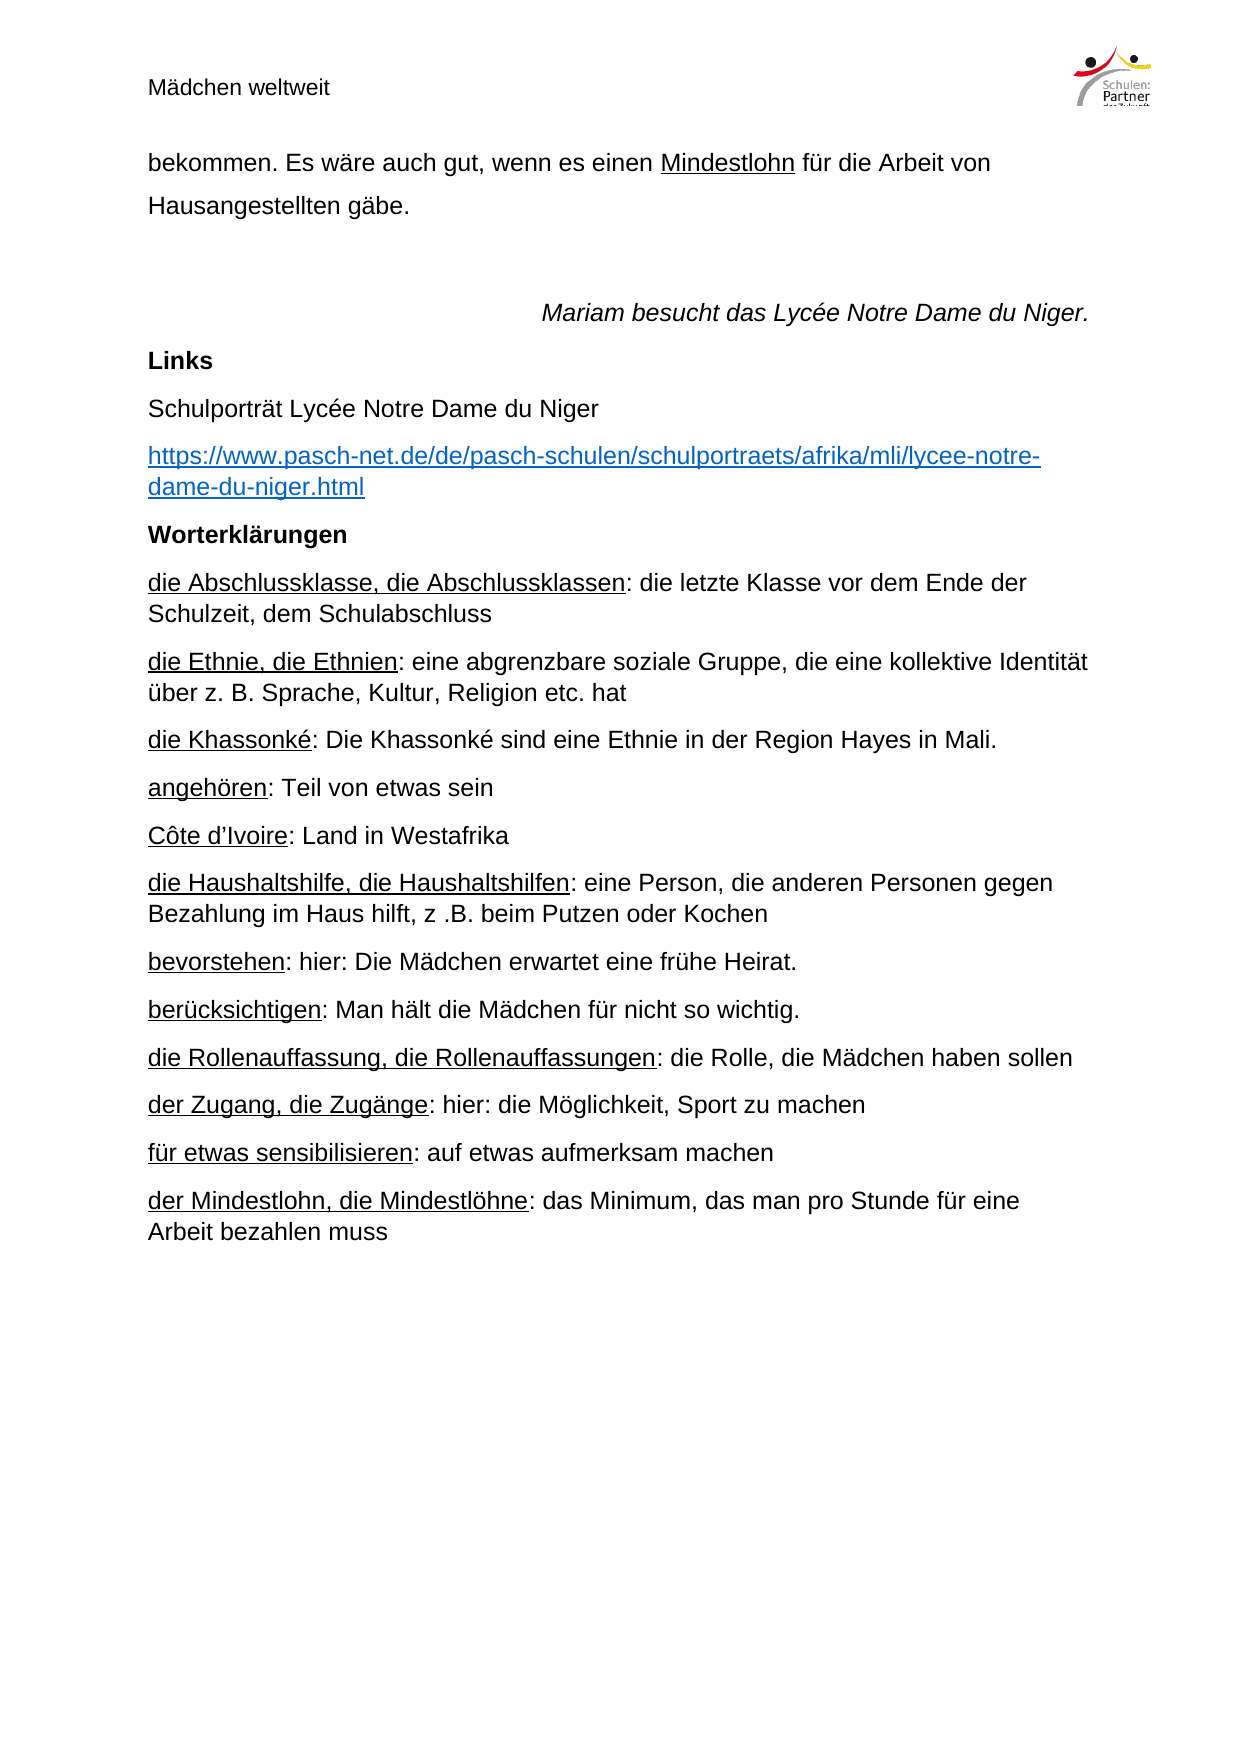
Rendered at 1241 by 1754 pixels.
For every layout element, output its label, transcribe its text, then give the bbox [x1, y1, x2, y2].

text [148, 148, 1093, 219]
text der Mindestlohn, die Mindestlöhne: das Minimum, das man pro Stunde für eine Arbeit bezahlen muss [148, 1186, 1093, 1246]
text Links [148, 346, 1093, 375]
text bevorstehen: hier: Die Mädchen erwartet eine frühe Heirat. [148, 947, 1093, 976]
text Côte d’Ivoire: Land in Westafrika [148, 821, 1093, 849]
text der Zugang, die Zugänge: hier: die Möglichkeit, Sport zu machen [148, 1090, 1093, 1119]
text Mariam besucht das Lycée Notre Dame du Niger. [148, 298, 1093, 327]
text https://www.pasch-net.de/de/pasch-schulen/schulportraets/afrika/mli/lycee-notre-dame-du-niger.html [148, 441, 1093, 501]
text die Abschlussklasse, die Abschlussklassen: die letzte Klasse vor dem Ende der Schulzeit, dem Schulabschluss [148, 568, 1093, 628]
picture [1072, 45, 1151, 105]
text angehören: Teil von etwas sein [148, 773, 1093, 802]
text die Ethnie, die Ethnien: eine abgrenzbare soziale Gruppe, die eine kollektive Identität über z. B. Sprache, Kultur, Religion etc. hat [148, 647, 1093, 706]
text Worterklärungen [148, 520, 1093, 549]
text die Haushaltshilfe, die Haushaltshilfen: eine Person, die anderen Personen gegen Bezahlung im Haus hilft, z .B. beim Putzen oder Kochen [148, 868, 1093, 928]
text die Khassonké: Die Khassonké sind eine Ethnie in der Region Hayes in Mali. [148, 725, 1093, 754]
text die Rollenauffassung, die Rollenauffassungen: die Rolle, die Mädchen haben sollen [148, 1043, 1093, 1071]
text berücksichtigen: Man hält die Mädchen für nicht so wichtig. [148, 995, 1093, 1024]
text für etwas sensibilisieren: auf etwas aufmerksam machen [148, 1138, 1093, 1167]
text Schulporträt Lycée Notre Dame du Niger [148, 394, 1093, 422]
